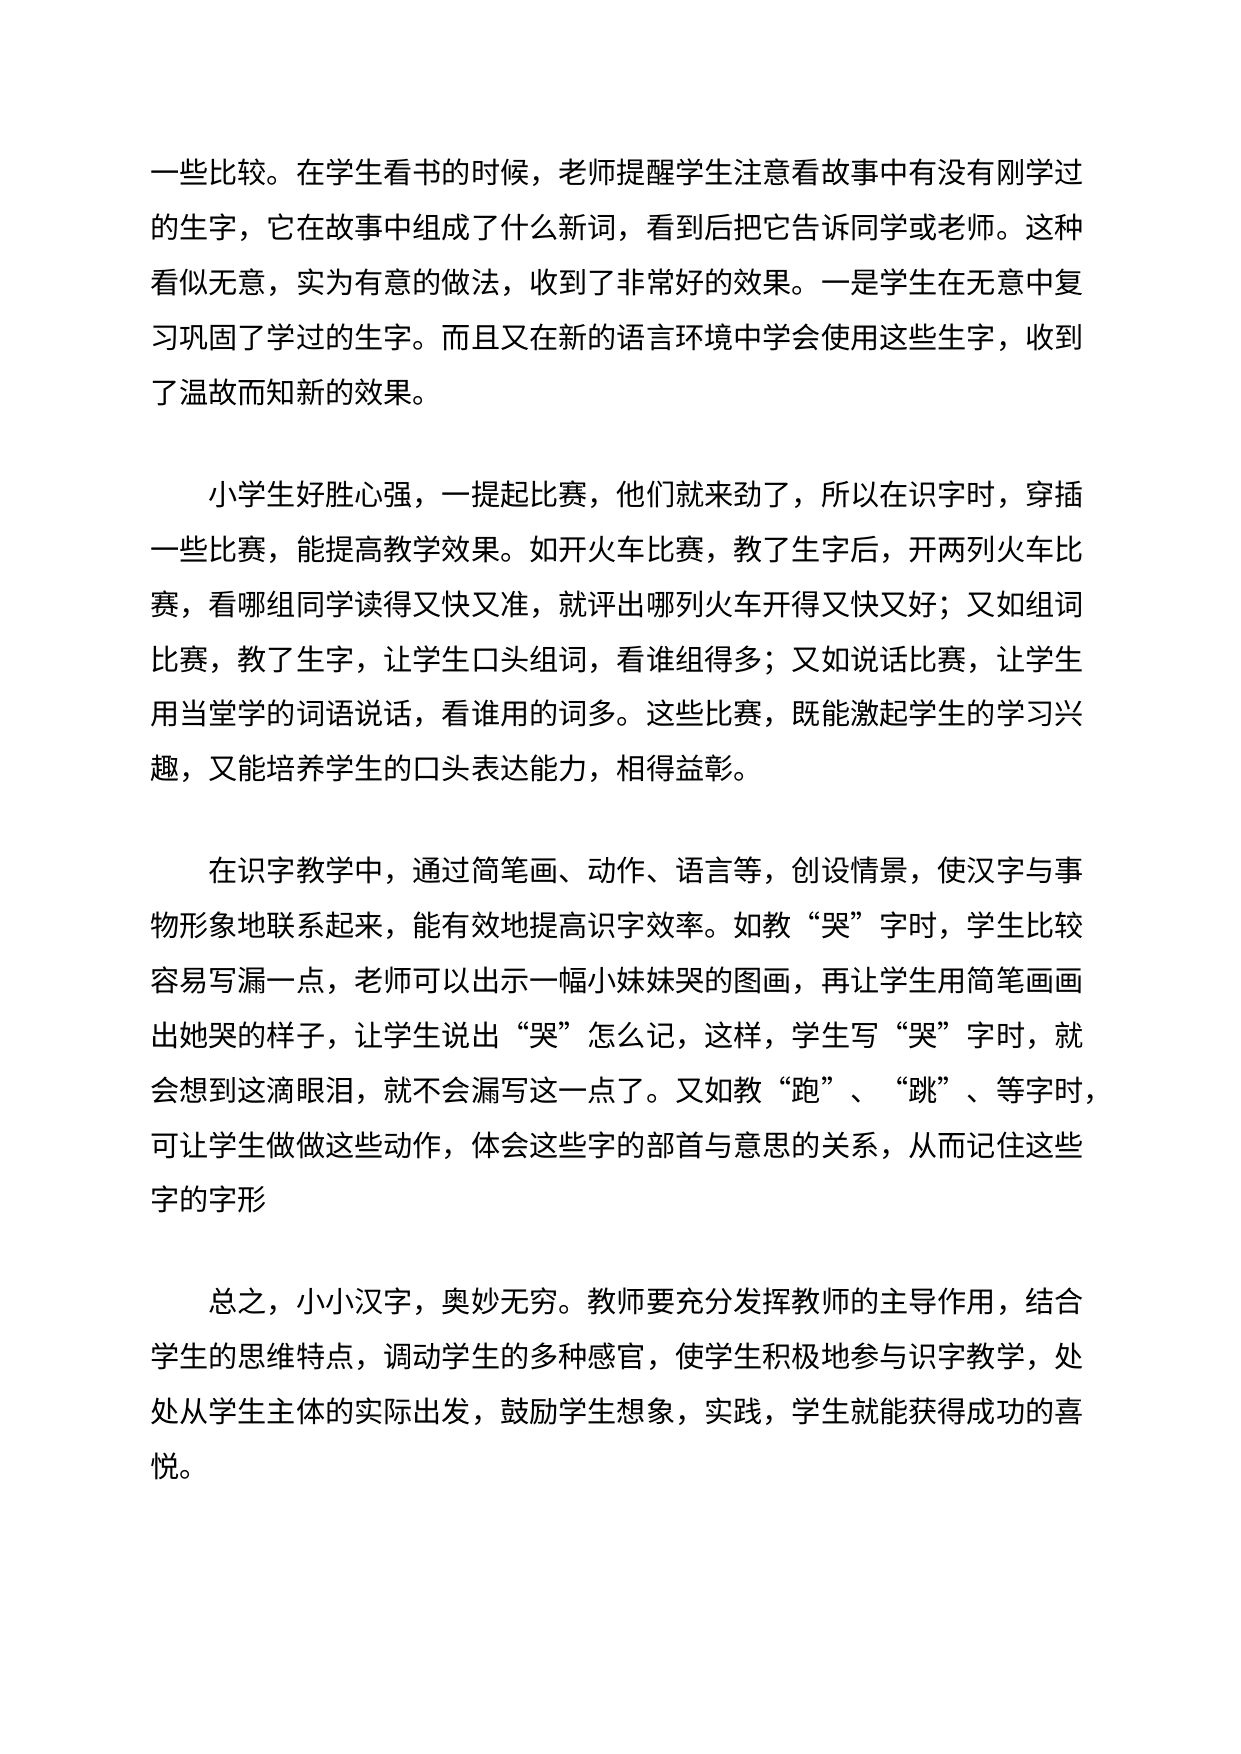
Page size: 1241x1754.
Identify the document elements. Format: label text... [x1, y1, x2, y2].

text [150, 150, 1090, 412]
text 在识字教学中，通过简笔画、动作、语言等，创设情景，使汉字与事物形象地联系起来，能有效地提高识字效率。如教“哭”字时，学生比较容易写漏一点，老师可以出示一幅小妹妹哭的图画，再让学生用简笔画画出她哭的样子，让学生说出“哭”怎么记，这样，学生写“哭”字时，就会想到这滴眼泪，就不会漏写这一点了。又如教“跑”、“跳”、等字时，可让学生做做这些动作，体会这些字的部首与意思的关系，从而记住这些字的字形 [150, 848, 1090, 1219]
text 小学生好胜心强，一提起比赛，他们就来劲了，所以在识字时，穿插一些比赛，能提高教学效果。如开火车比赛，教了生字后，开两列火车比赛，看哪组同学读得又快又准，就评出哪列火车开得又快又好；又如组词比赛，教了生字，让学生口头组词，看谁组得多；又如说话比赛，让学生用当堂学的词语说话，看谁用的词多。这些比赛，既能激起学生的学习兴趣，又能培养学生的口头表达能力，相得益彰。 [150, 471, 1090, 788]
text 总之，小小汉字，奥妙无穷。教师要充分发挥教师的主导作用，结合学生的思维特点，调动学生的多种感官，使学生积极地参与识字教学，处处从学生主体的实际出发，鼓励学生想象，实践，学生就能获得成功的喜悦。 [150, 1279, 1090, 1486]
